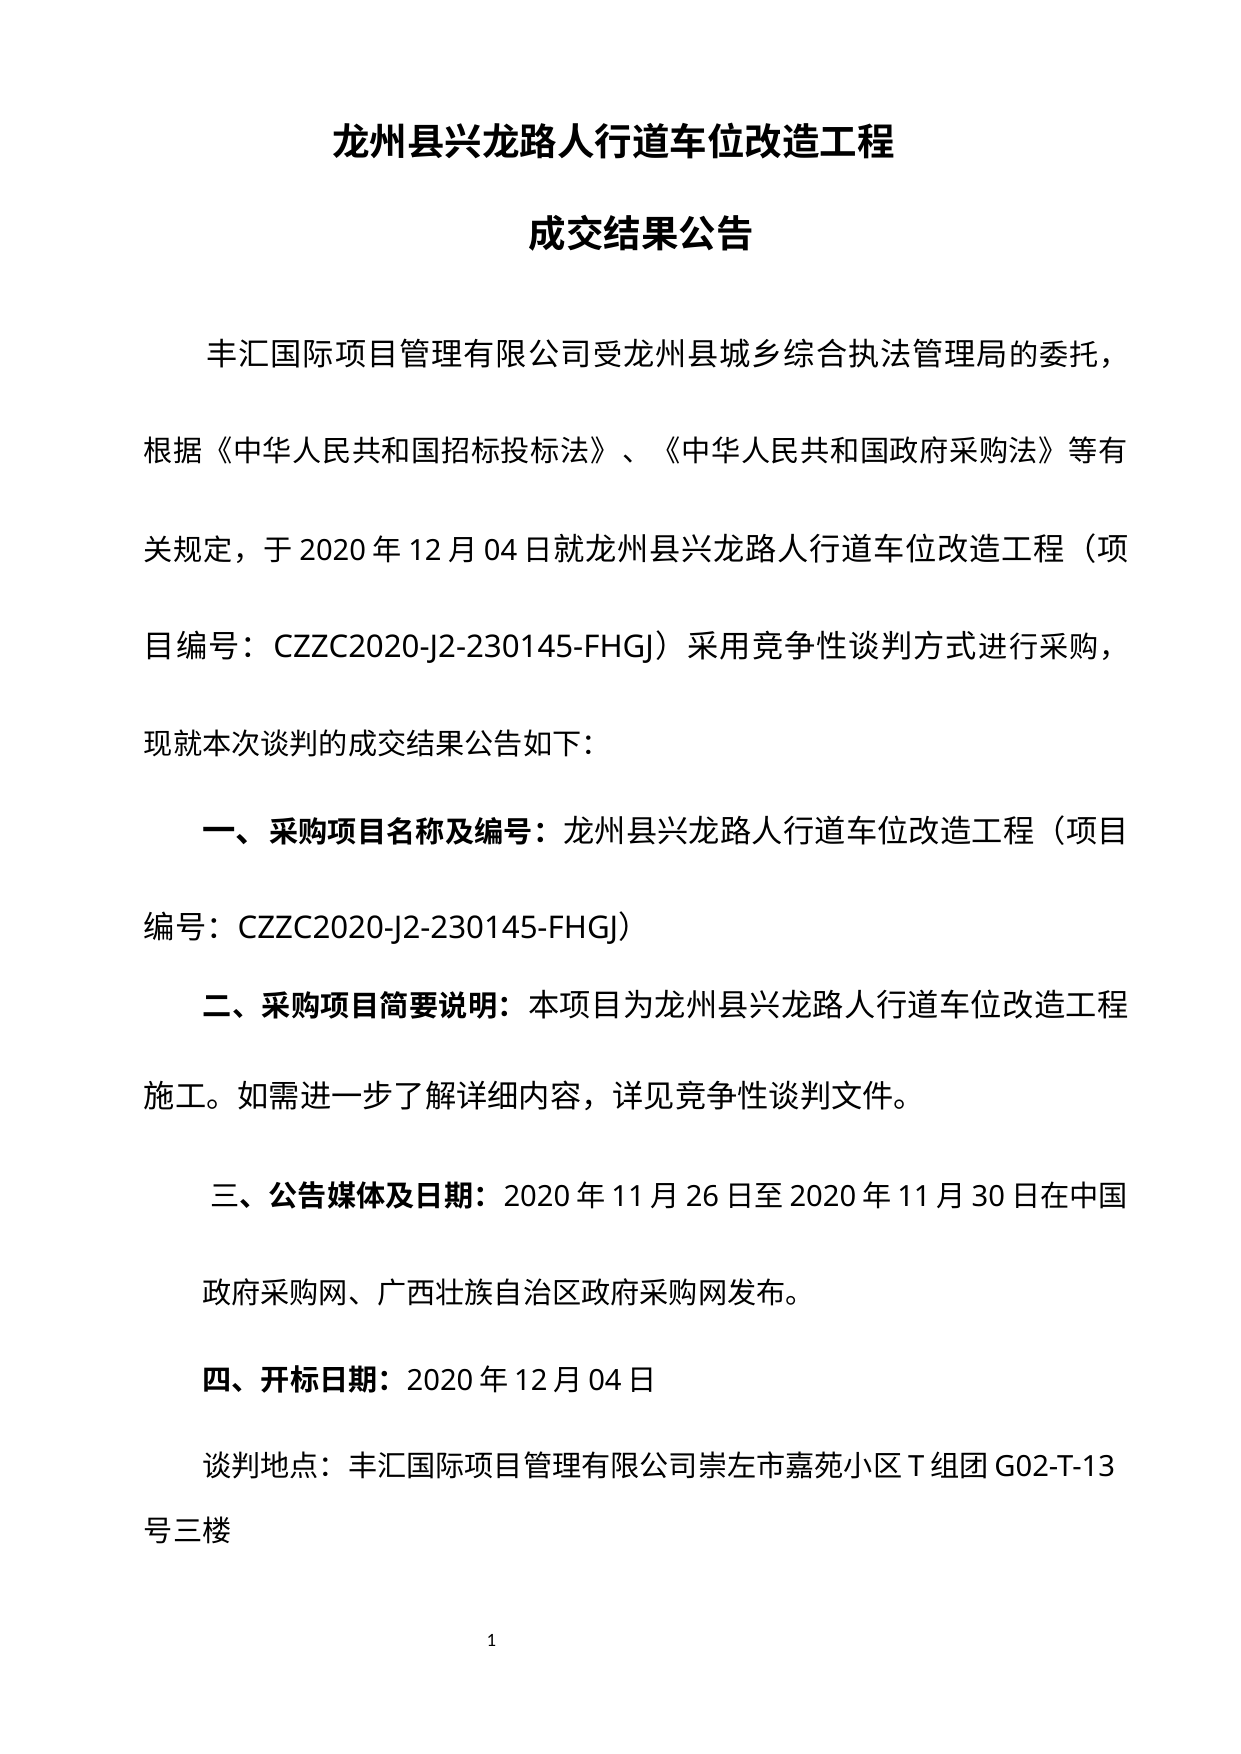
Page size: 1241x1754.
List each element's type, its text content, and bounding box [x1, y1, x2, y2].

text 四、开标日期：2020年12月04日 [144, 1345, 1129, 1410]
text 三、公告媒体及日期：2020年11月26日至2020年11月30日在中国政府采购网、广西壮族自治区政府采购网发布。 [202, 1161, 1129, 1324]
text 谈判地点：丰汇国际项目管理有限公司崇左市嘉苑小区T组团G02-T-13号三楼 [144, 1431, 1129, 1561]
list 采购项目名称及编号：龙州县兴龙路人行道车位改造工程（项目编号：CZZC2020-J2-230145-FHGJ） [144, 795, 1129, 958]
list 丰汇国际项目管理有限公司受龙州县城乡综合执法管理局的委托，根据《中华人民共和国招标投标法》、《中华人民共和国政府采购法》等有关规定，于2020年12月04日就龙州县兴龙路人行道车位改造工程（项目编号：CZZC2020-J2-230145-FHGJ）采用竞争性谈判方式进行采购，现就本次谈判的成交结果公告如下： [144, 319, 1129, 774]
list 二、采购项目简要说明：本项目为龙州县兴龙路人行道车位改造工程施工。如需进一步了解详细内容，详见竞争性谈判文件。 [144, 980, 1129, 1116]
text 成交结果公告 [144, 198, 1129, 263]
text 龙州县兴龙路人行道车位改造工程 [144, 106, 1129, 171]
